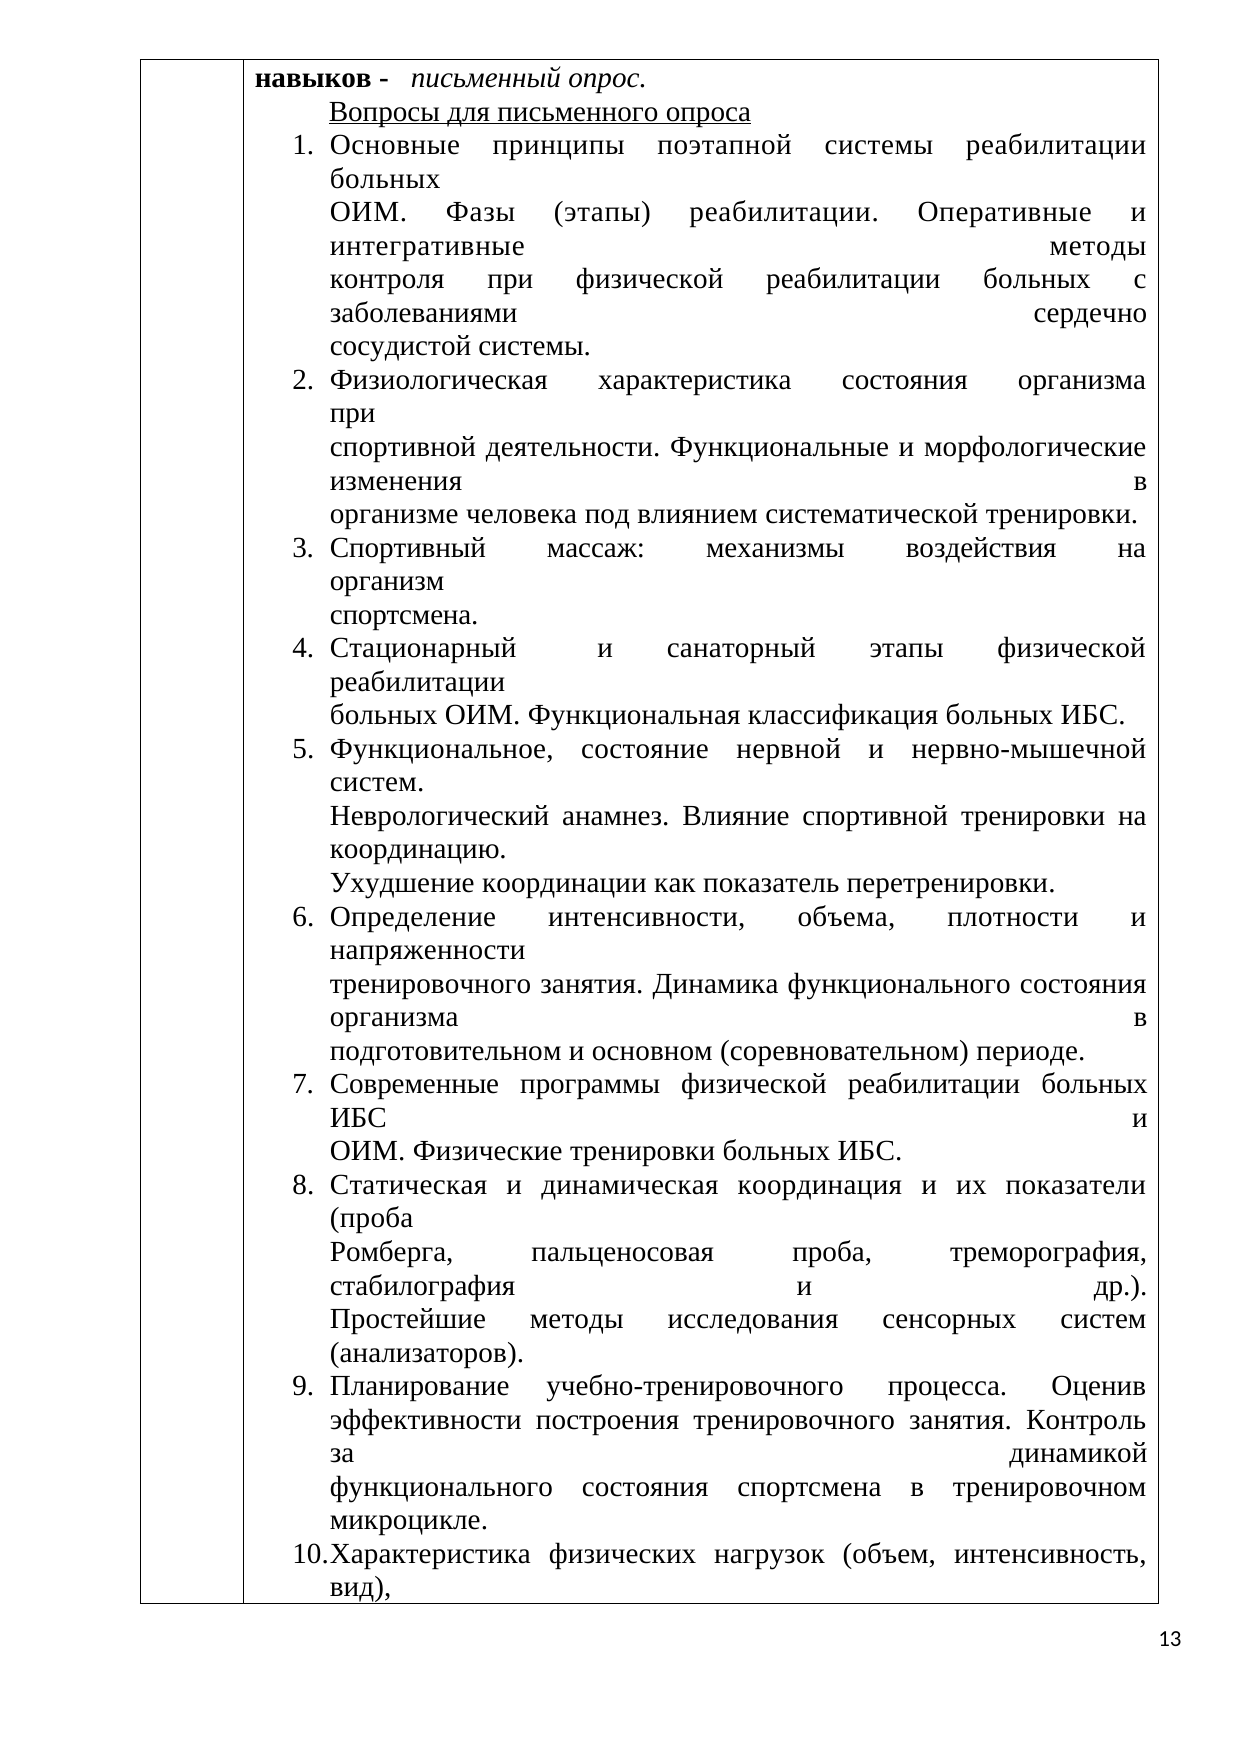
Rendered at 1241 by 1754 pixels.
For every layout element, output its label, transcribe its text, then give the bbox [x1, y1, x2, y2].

table_cell 2 [141, 60, 243, 1603]
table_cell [244, 60, 1158, 1603]
